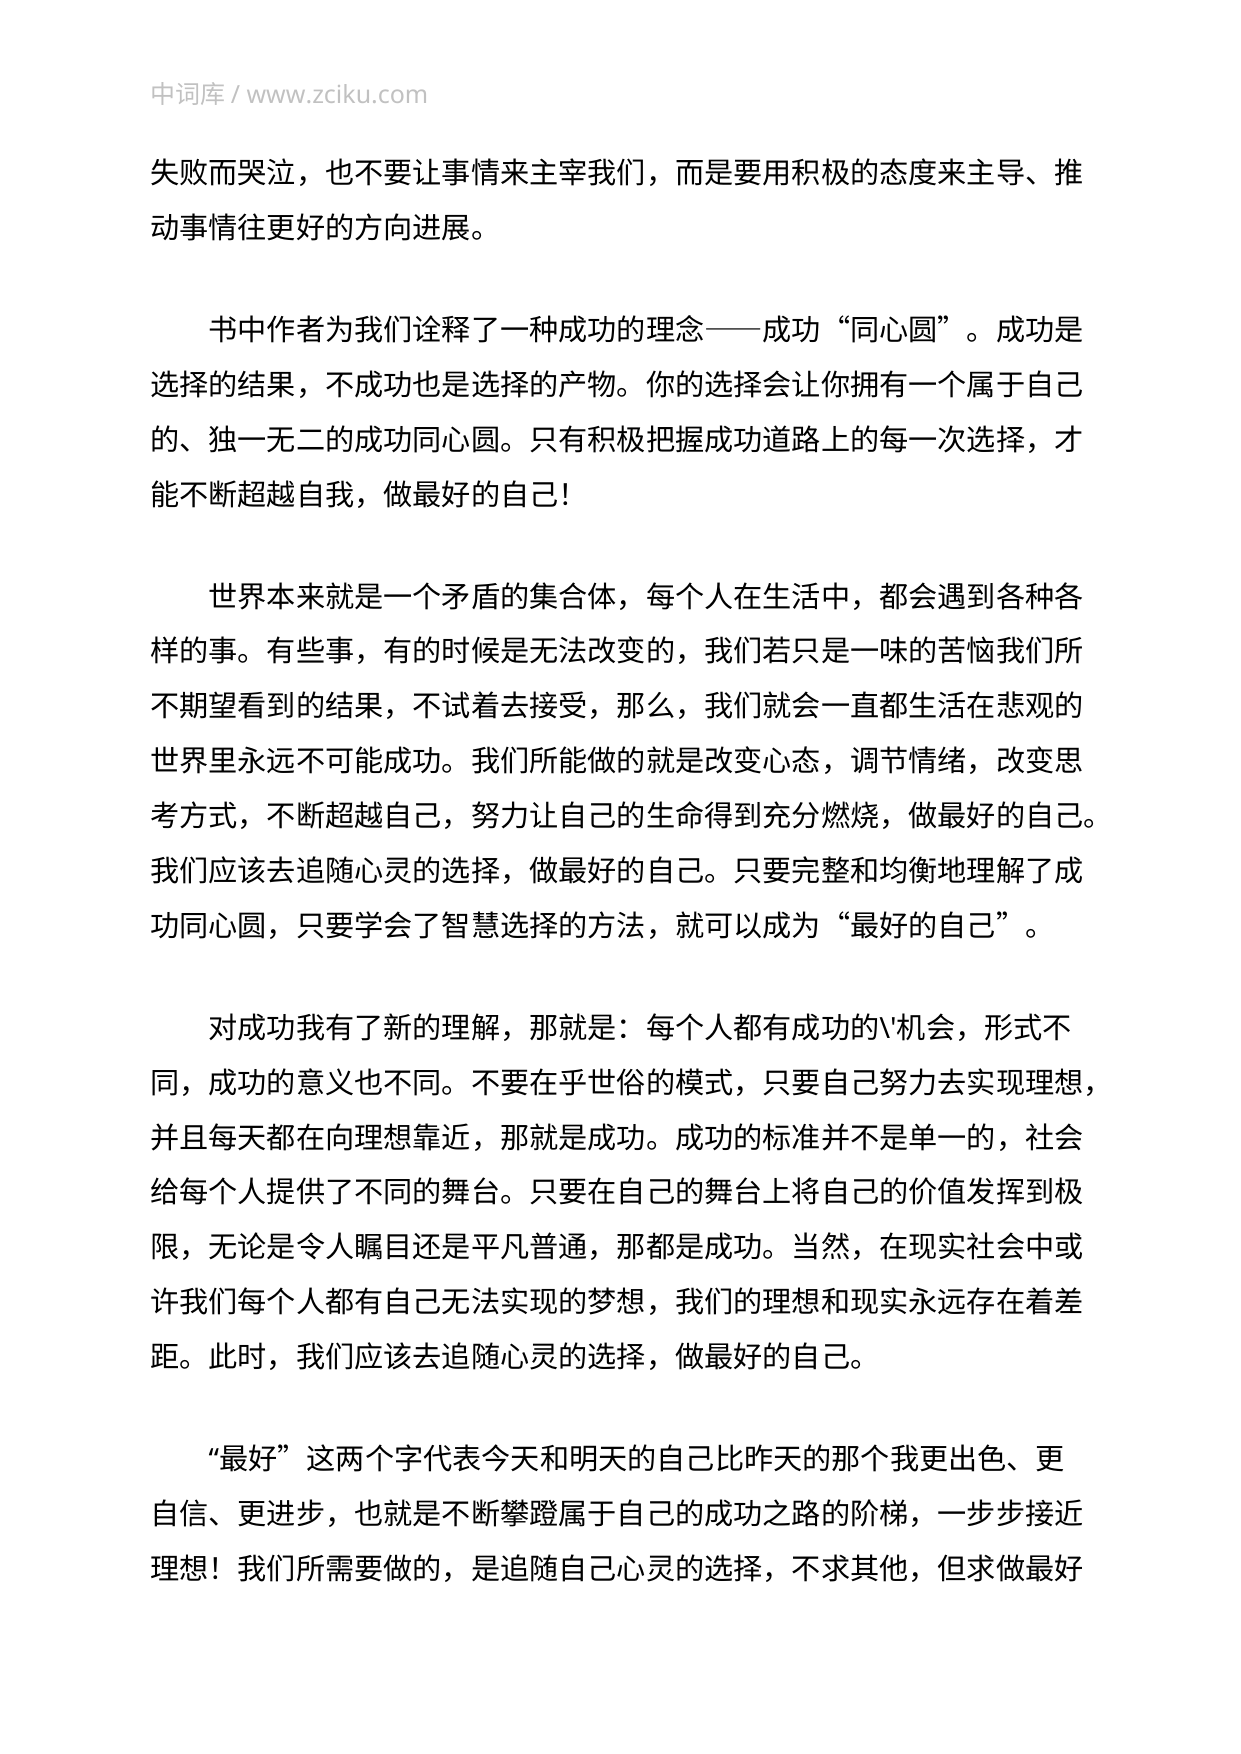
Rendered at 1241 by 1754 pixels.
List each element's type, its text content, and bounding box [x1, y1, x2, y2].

text 书中作者为我们诠释了一种成功的理念——成功“同心圆”。成功是选择的结果，不成功也是选择的产物。你的选择会让你拥有一个属于自己的、独一无二的成功同心圆。只有积极把握成功道路上的每一次选择，才能不断超越自我，做最好的自己！ [150, 307, 1090, 514]
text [150, 1436, 1090, 1588]
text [150, 150, 1090, 247]
text 对成功我有了新的理解，那就是：每个人都有成功的\'机会，形式不同，成功的意义也不同。不要在乎世俗的模式，只要自己努力去实现理想，并且每天都在向理想靠近，那就是成功。成功的标准并不是单一的，社会给每个人提供了不同的舞台。只要在自己的舞台上将自己的价值发挥到极限，无论是令人瞩目还是平凡普通，那都是成功。当然，在现实社会中或许我们每个人都有自己无法实现的梦想，我们的理想和现实永远存在着差距。此时，我们应该去追随心灵的选择，做最好的自己。 [150, 1004, 1090, 1376]
text 世界本来就是一个矛盾的集合体，每个人在生活中，都会遇到各种各样的事。有些事，有的时候是无法改变的，我们若只是一味的苦恼我们所不期望看到的结果，不试着去接受，那么，我们就会一直都生活在悲观的世界里永远不可能成功。我们所能做的就是改变心态，调节情绪，改变思考方式，不断超越自己，努力让自己的生命得到充分燃烧，做最好的自己。我们应该去追随心灵的选择，做最好的自己。只要完整和均衡地理解了成功同心圆，只要学会了智慧选择的方法，就可以成为“最好的自己”。 [150, 573, 1090, 945]
